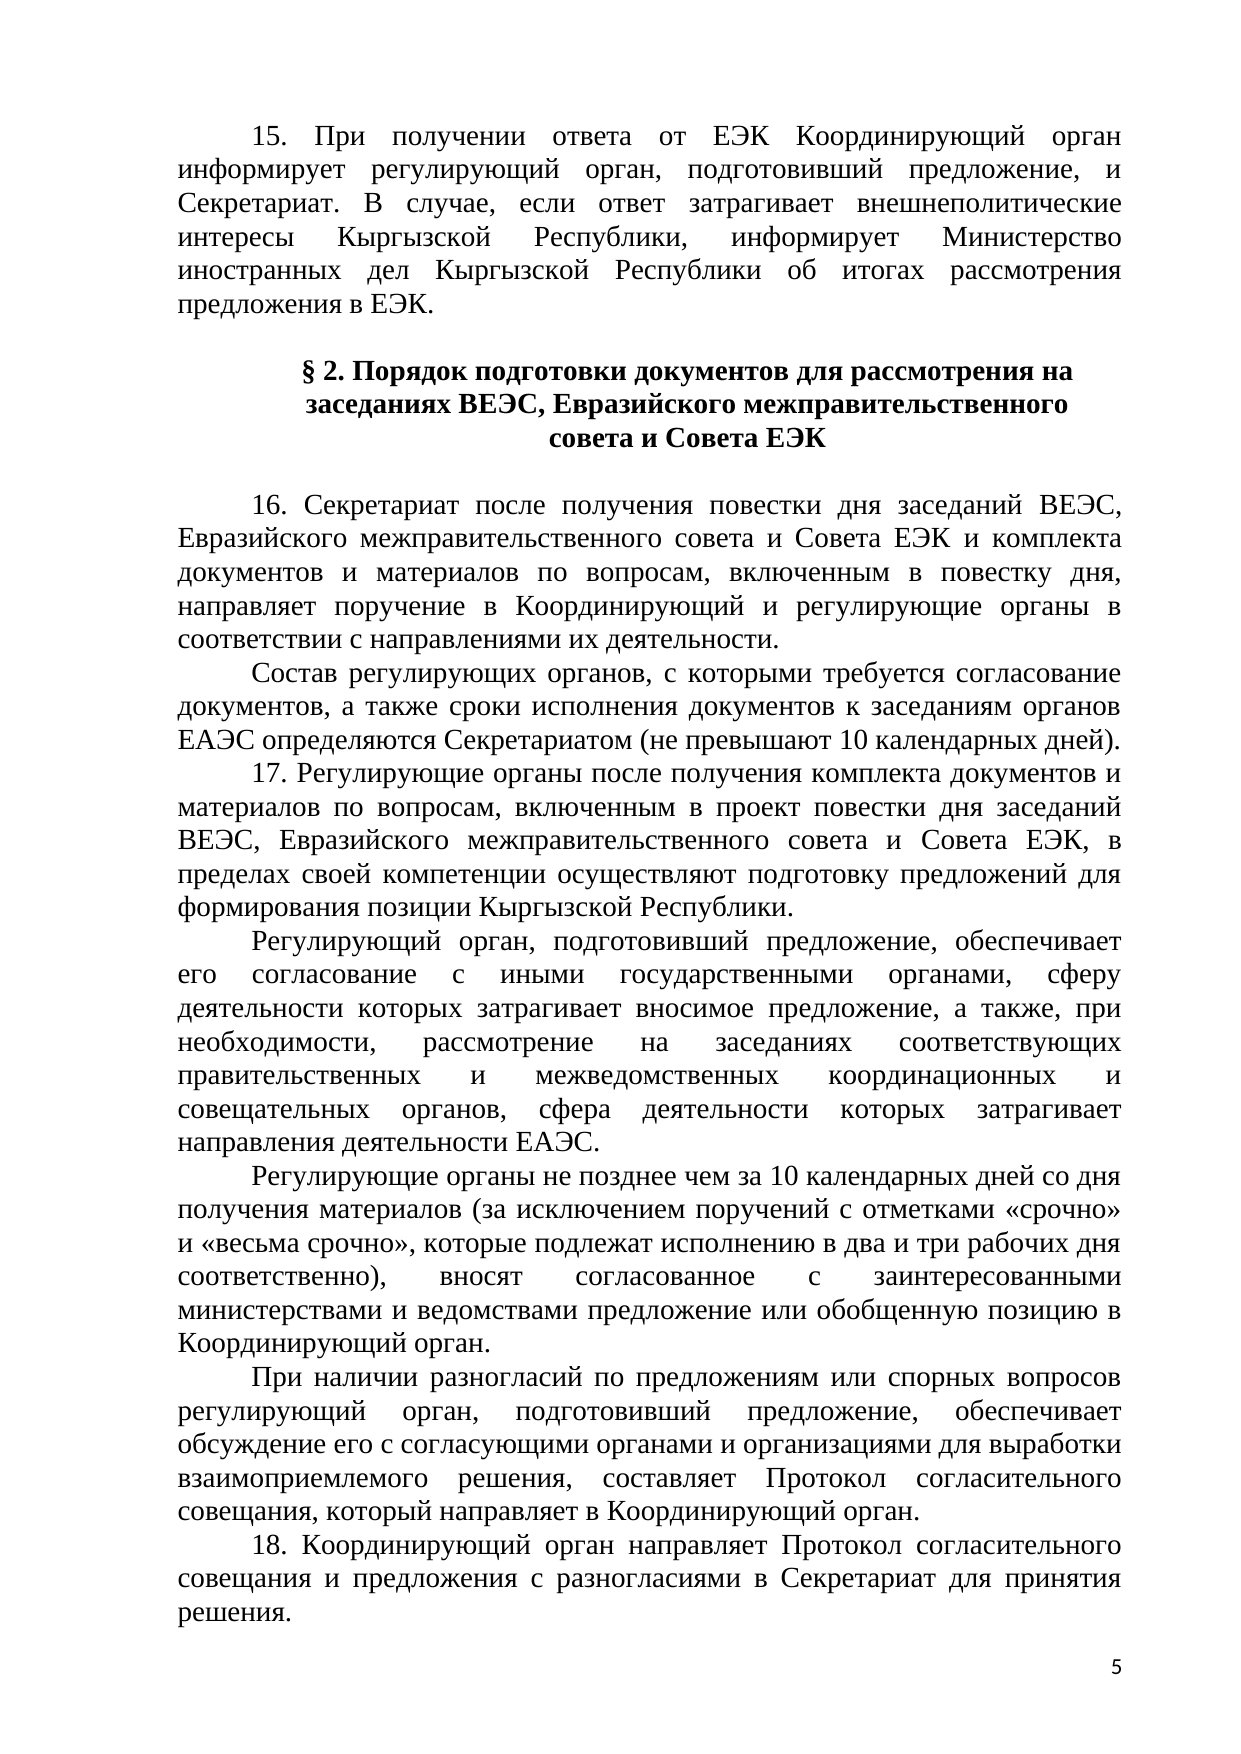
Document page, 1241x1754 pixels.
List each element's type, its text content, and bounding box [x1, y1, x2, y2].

text 15. При получении ответа от ЕЭК Координирующий орган информирует регулирующий орган, подготовивший предложение, и Секретариат. В случае, если ответ затрагивает внешнеполитические интересы Кыргызской Республики, информирует Министерство иностранных дел Кыргызской Республики об итогах рассмотрения предложения в ЕЭК. [177, 118, 1122, 319]
list § 2. Порядок подготовки документов для рассмотрения на заседаниях ВЕЭС, Евразийского межправительственного [252, 353, 1122, 420]
list совета и Совета ЕЭК [252, 420, 1122, 453]
text При наличии разногласий по предложениям или спорных вопросов регулирующий орган, подготовивший предложение, обеспечивает обсуждение его с согласующими органами и организациями для выработки взаимоприемлемого решения, составляет Протокол согласительного совещания, который направляет в Координирующий орган. [177, 1359, 1122, 1527]
text Регулирующие органы не позднее чем за 10 календарных дней со дня получения материалов (за исключением поручений с отметками «срочно» и «весьма срочно», которые подлежат исполнению в два и три рабочих дня соответственно), вносят согласованное с заинтересованными министерствами и ведомствами предложение или обобщенную позицию в Координирующий орган. [177, 1158, 1122, 1359]
text Регулирующий орган, подготовивший предложение, обеспечивает его согласование с иными государственными органами, сферу деятельности которых затрагивает вносимое предложение, а также, при необходимости, рассмотрение на заседаниях соответствующих правительственных и межведомственных координационных и совещательных органов, сфера деятельности которых затрагивает направления деятельности ЕАЭС. [177, 923, 1122, 1158]
text Состав регулирующих органов, с которыми требуется согласование документов, а также сроки исполнения документов к заседаниям органов ЕАЭС определяются Секретариатом (не превышают 10 календарных дней). [177, 655, 1122, 755]
text 17. Регулирующие органы после получения комплекта документов и материалов по вопросам, включенным в проект повестки дня заседаний ВЕЭС, Евразийского межправительственного совета и Совета ЕЭК, в пределах своей компетенции осуществляют подготовку предложений для формирования позиции Кыргызской Республики. [177, 755, 1122, 923]
text 16. Секретариат после получения повестки дня заседаний ВЕЭС, Евразийского межправительственного совета и Совета ЕЭК и комплекта документов и материалов по вопросам, включенным в повестку дня, направляет поручение в Координирующий и регулирующие органы в соответствии с направлениями их деятельности. [177, 487, 1122, 655]
text 18. Координирующий орган направляет Протокол согласительного совещания и предложения с разногласиями в Секретариат для принятия решения. [177, 1527, 1122, 1627]
